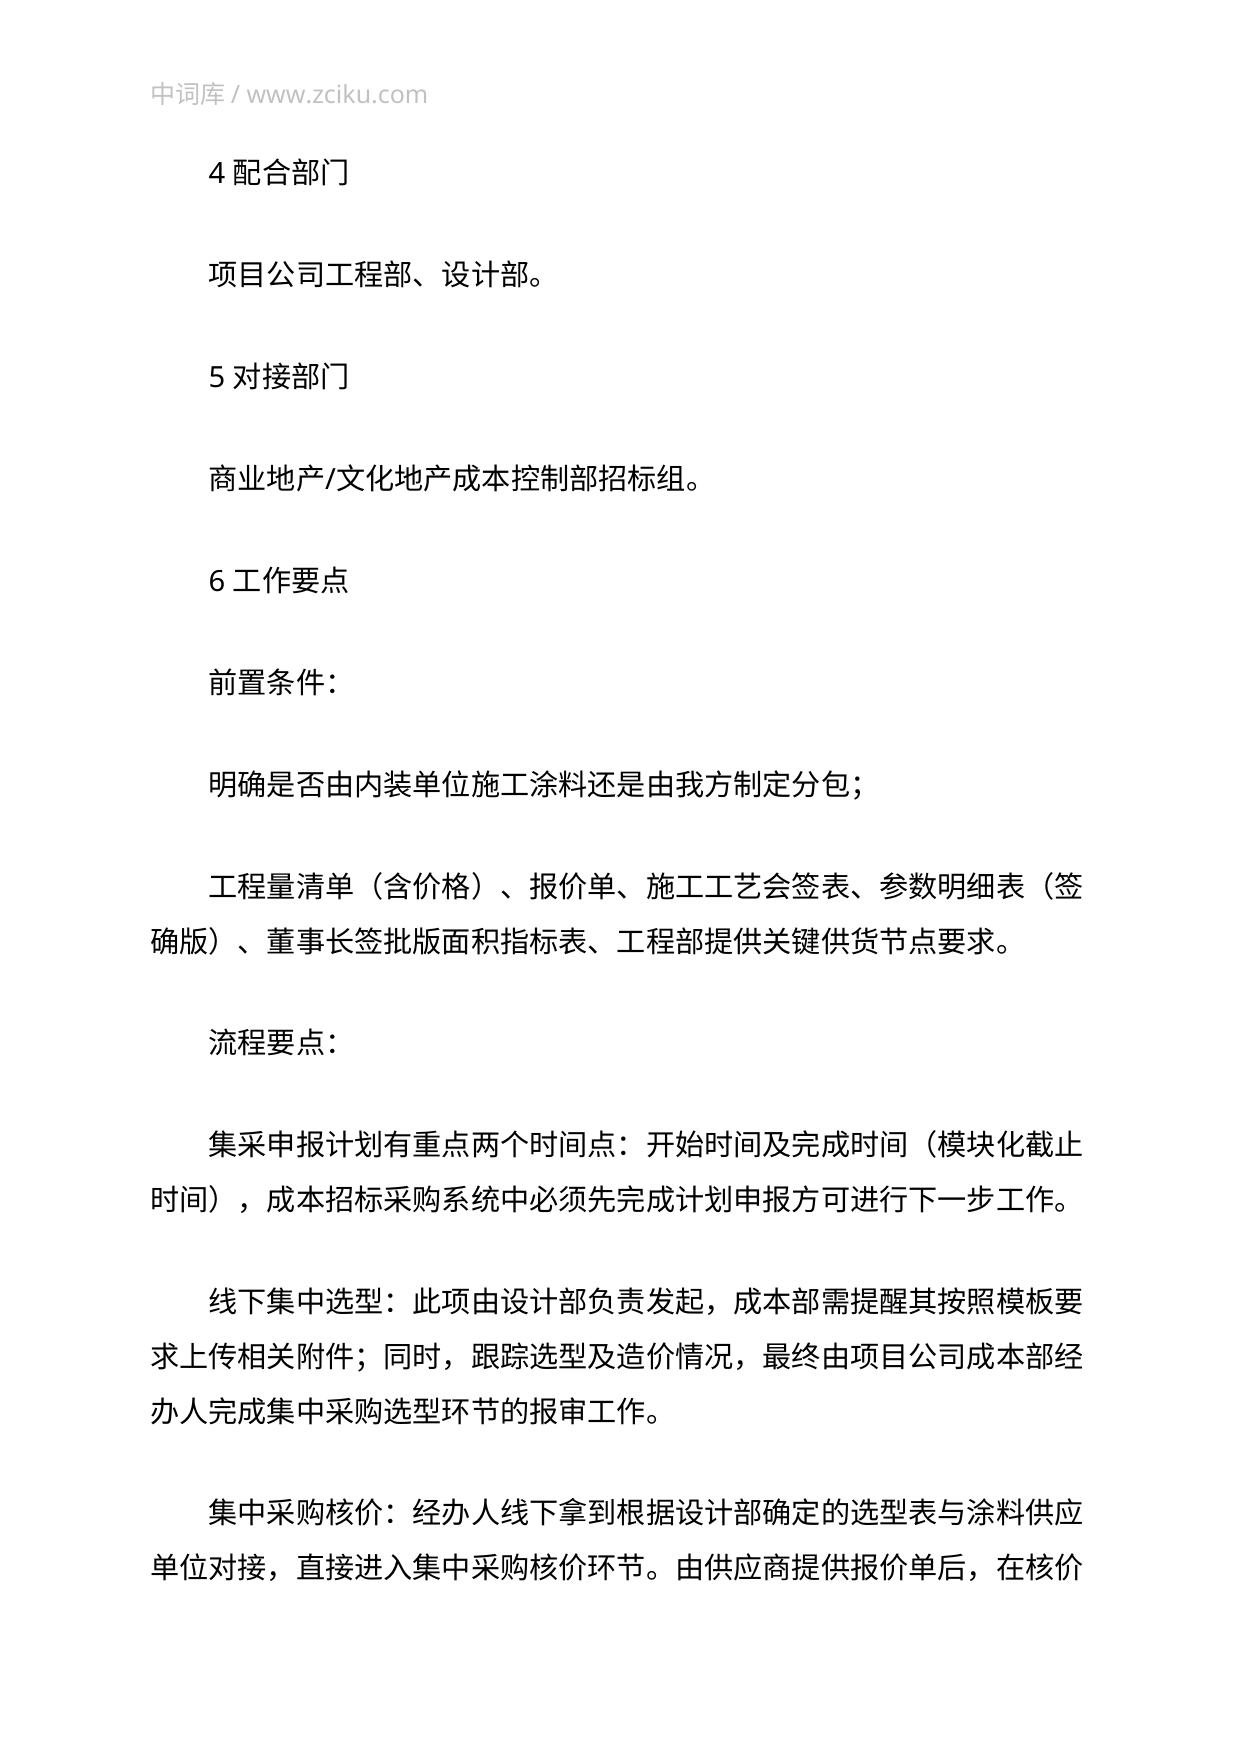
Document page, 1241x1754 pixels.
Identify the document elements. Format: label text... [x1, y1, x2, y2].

text 明确是否由内装单位施工涂料还是由我方制定分包； [150, 761, 1090, 804]
text 流程要点： [150, 1020, 1090, 1062]
text 商业地产/文化地产成本控制部招标组。 [150, 456, 1090, 498]
text 线下集中选型：此项由设计部负责发起，成本部需提醒其按照模板要求上传相关附件；同时，跟踪选型及造价情况，最终由项目公司成本部经办人完成集中采购选型环节的报审工作。 [150, 1278, 1090, 1430]
text 6 工作要点 [150, 558, 1090, 600]
text 工程量清单（含价格）、报价单、施工工艺会签表、参数明细表（签确版）、董事长签批版面积指标表、工程部提供关键供货节点要求。 [150, 863, 1090, 960]
text 5 对接部门 [150, 354, 1090, 396]
text 项目公司工程部、设计部。 [150, 252, 1090, 294]
text 集采申报计划有重点两个时间点：开始时间及完成时间（模块化截止时间），成本招标采购系统中必须先完成计划申报方可进行下一步工作。 [150, 1122, 1090, 1219]
text 4 配合部门 [150, 150, 1090, 192]
text 前置条件： [150, 660, 1090, 702]
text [150, 1490, 1090, 1587]
